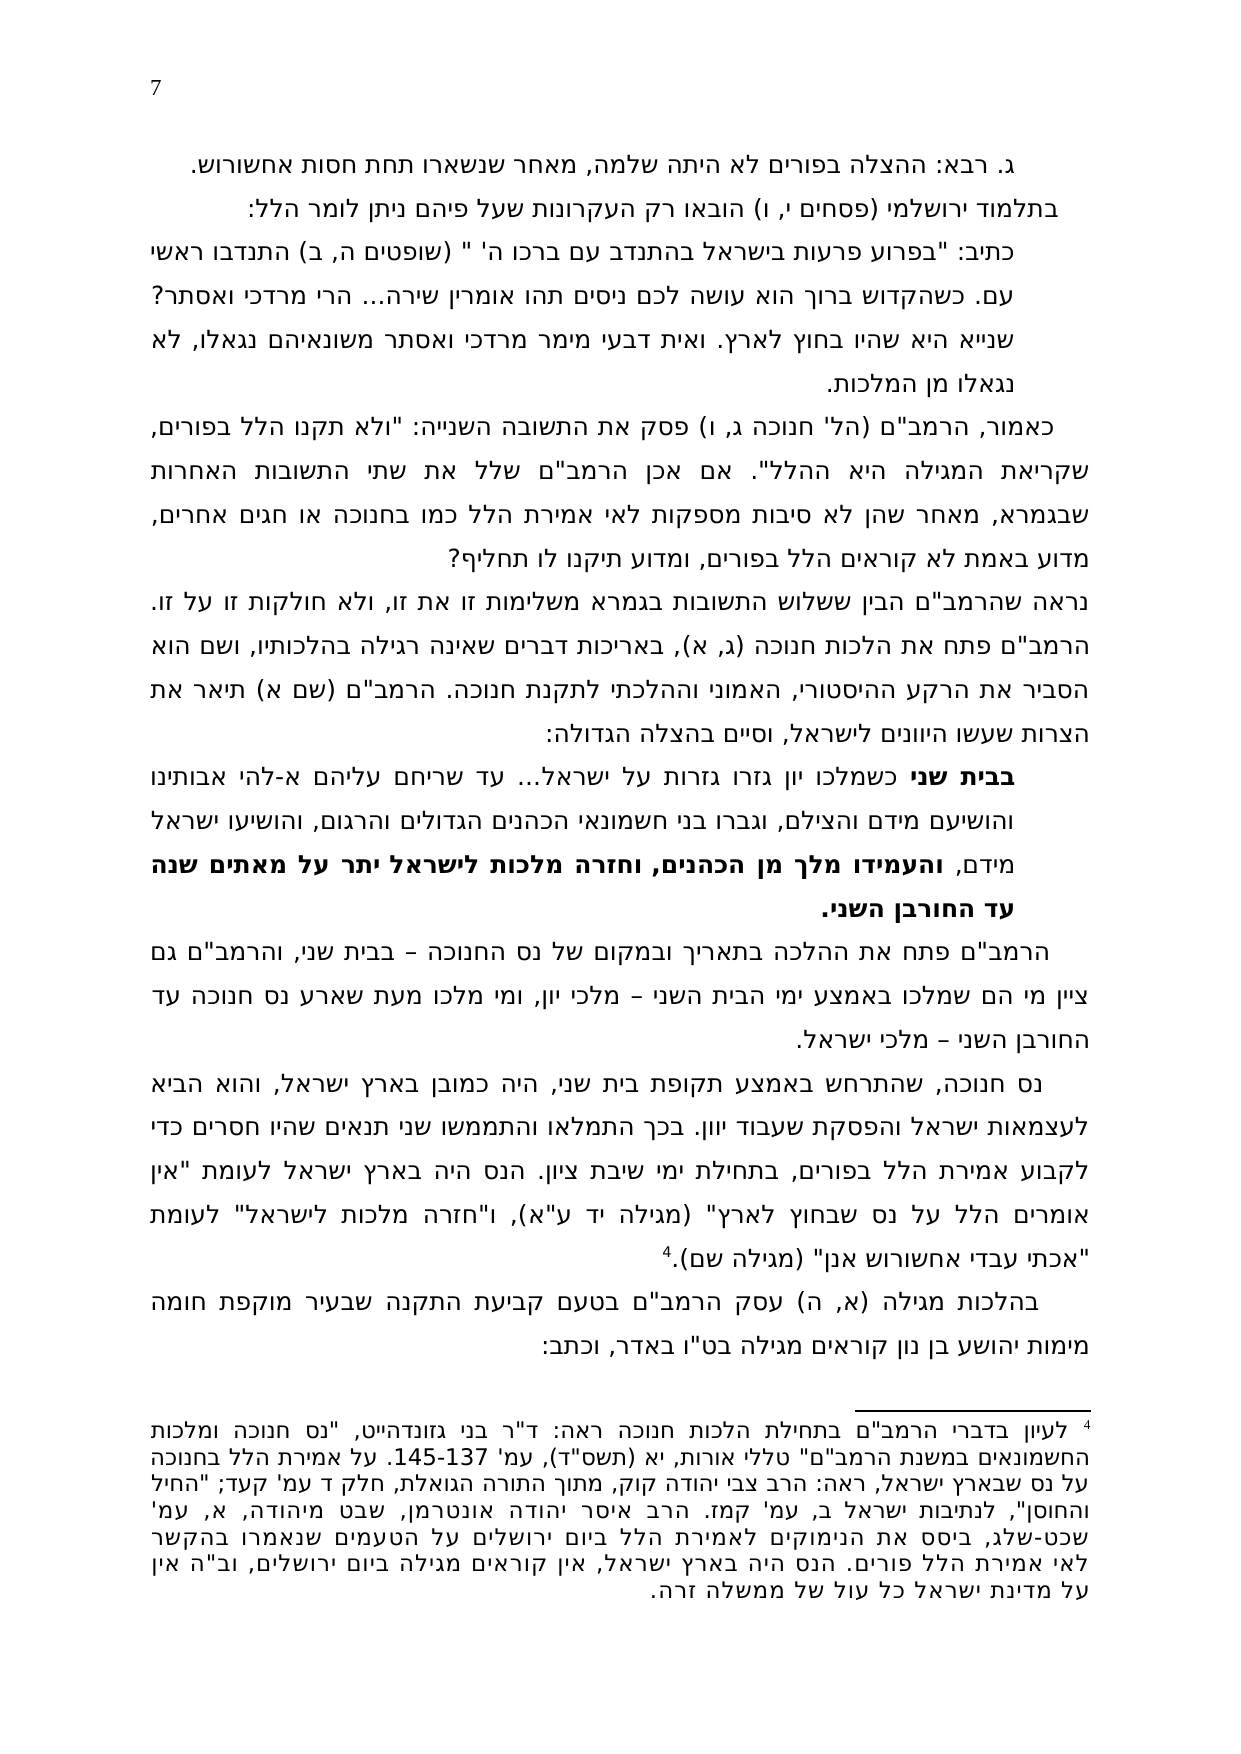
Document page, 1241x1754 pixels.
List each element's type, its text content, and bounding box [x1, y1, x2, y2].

text בבית שני כשמלכו יון גזרו גזרות על ישראל... עד שריחם עליהם א-להי אבותינו והושיעם מידם והצילם, וגברו בני חשמונאי הכהנים הגדולים והרגום, והושיעו ישראל מידם, והעמידו מלך מן הכהנים, וחזרה מלכות לישראל יתר על מאתים שנה עד החורבן השני. [150, 762, 1015, 923]
text נראה שהרמב"ם הבין ששלוש התשובות בגמרא משלימות זו את זו, ולא חולקות זו על זו. הרמב"ם פתח את הלכות חנוכה (ג, א), באריכות דברים שאינה רגילה בהלכותיו, ושם הוא הסביר את הרקע ההיסטורי, האמוני וההלכתי לתקנת חנוכה. הרמב"ם (שם א) תיאר את הצרות שעשו היוונים לישראל, וסיים בהצלה הגדולה: [150, 587, 1090, 748]
text בתלמוד ירושלמי (פסחים י, ו) הובאו רק העקרונות שעל פיהם ניתן לומר הלל: [150, 194, 1090, 223]
text ג. רבא: ההצלה בפורים לא היתה שלמה, מאחר שנשארו תחת חסות אחשורוש. [150, 150, 1015, 179]
text כאמור, הרמב"ם (הל' חנוכה ג, ו) פסק את התשובה השנייה: "ולא תקנו הלל בפורים, שקריאת המגילה היא ההלל". אם אכן הרמב"ם שלל את שתי התשובות האחרות שבגמרא, מאחר שהן לא סיבות מספקות לאי אמירת הלל כמו בחנוכה או חגים אחרים, מדוע באמת לא קוראים הלל בפורים, ומדוע תיקנו לו תחליף? [150, 412, 1090, 573]
text נס חנוכה, שהתרחש באמצע תקופת בית שני, היה כמובן בארץ ישראל, והוא הביא לעצמאות ישראל והפסקת שעבוד יוון. בכך התמלאו והתממשו שני תנאים שהיו חסרים כדי לקבוע אמירת הלל בפורים, בתחילת ימי שיבת ציון. הנס היה בארץ ישראל לעומת "אין אומרים הלל על נס שבחוץ לארץ" (מגילה יד ע"א), ו"חזרה מלכות לישראל" לעומת "אכתי עבדי אחשורוש אנן" (מגילה שם). [150, 1069, 1090, 1273]
text בהלכות מגילה (א, ה) עסק הרמב"ם בטעם קביעת התקנה שבעיר מוקפת חומה מימות יהושע בן נון קוראים מגילה בט"ו באדר, וכתב: [150, 1287, 1090, 1360]
text כתיב: "בפרוע פרעות בישראל בהתנדב עם ברכו ה' " (שופטים ה, ב) התנדבו ראשי עם. כשהקדוש ברוך הוא עושה לכם ניסים תהו אומרין שירה... הרי מרדכי ואסתר? שנייא היא שהיו בחוץ לארץ. ואית דבעי מימר מרדכי ואסתר משונאיהם נגאלו, לא נגאלו מן המלכות. [150, 237, 1015, 398]
text הרמב"ם פתח את ההלכה בתאריך ובמקום של נס החנוכה – בבית שני, והרמב"ם גם ציין מי הם שמלכו באמצע ימי הבית השני – מלכי יון, ומי מלכו מעת שארע נס חנוכה עד החורבן השני – מלכי ישראל. [150, 937, 1090, 1054]
